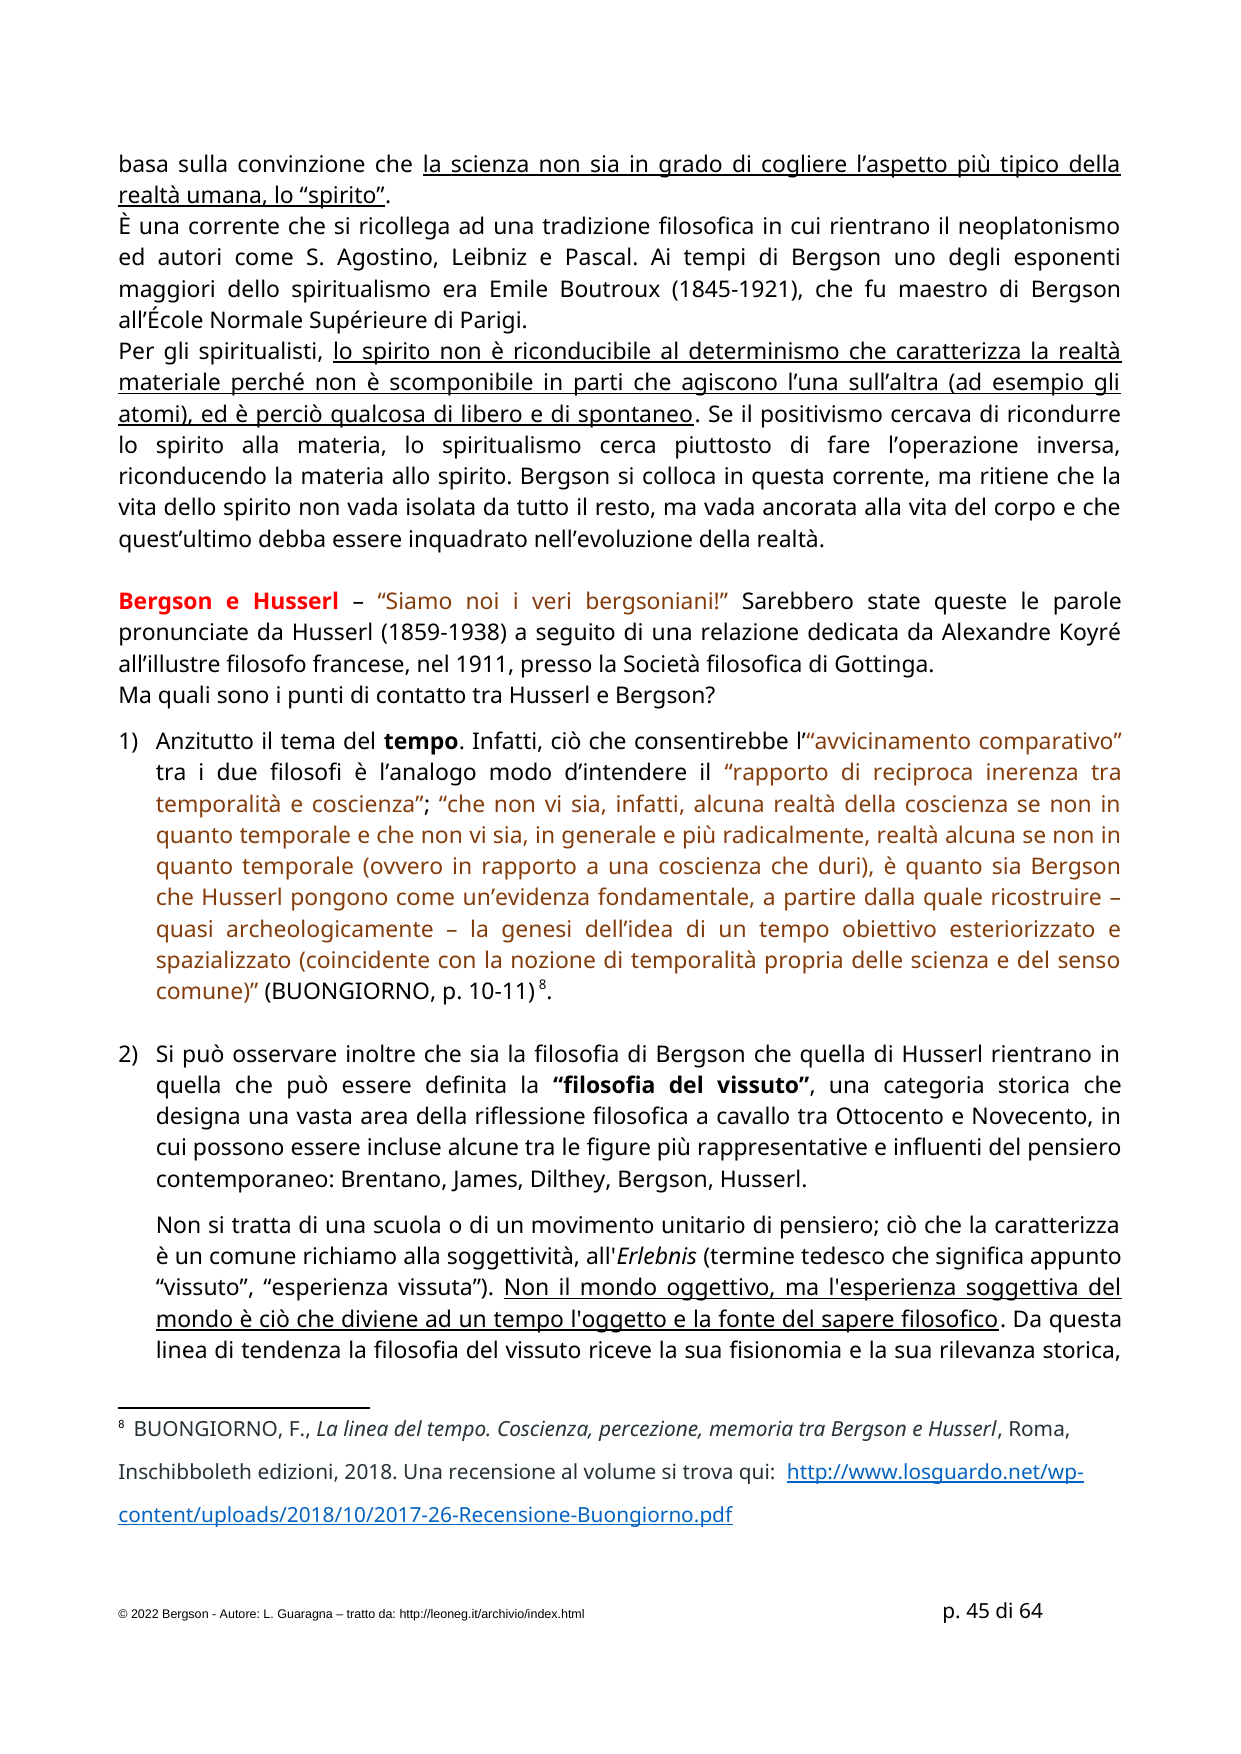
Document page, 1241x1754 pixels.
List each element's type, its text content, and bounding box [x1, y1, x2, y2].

text Ma quali sono i punti di contatto tra Husserl e Bergson? [118, 679, 1122, 710]
text Per gli spiritualisti, lo spirito non è riconducibile al determinismo che caratterizza la realtà materiale perché non è scomponibile in parti che agiscono l’una sull’altra (ad esempio gli atomi), ed è perciò qualcosa di libero e di spontaneo. Se il positivismo cercava di ricondurre lo spirito alla materia, lo spiritualismo cerca piuttosto di fare l’operazione inversa, riconducendo la materia allo spirito. Bergson si colloca in questa corrente, ma ritiene che la vita dello spirito non vada isolata da tutto il resto, ma vada ancorata alla vita del corpo e che quest’ultimo debba essere inquadrato nell’evoluzione della realtà. [118, 335, 1122, 554]
list Anzitutto il tema del tempo. Infatti, ciò che consentirebbe l’“avvicinamento comparativo” tra i due filosofi è l’analogo modo d’intendere il “rapporto di reciproca inerenza tra temporalità e coscienza”; “che non vi sia, infatti, alcuna realtà della coscienza se non in quanto temporale e che non vi sia, in generale e più radicalmente, realtà alcuna se non in quanto temporale (ovvero in rapporto a una coscienza che duri), è quanto sia Bergson che Husserl pongono come un’evidenza fondamentale, a partire dalla quale ricostruire – quasi archeologicamente – la genesi dell’idea di un tempo obiettivo esteriorizzato e spazializzato (coincidente con la nozione di temporalità propria delle scienza e del senso comune)” (BUONGIORNO, p. 10-11) . [118, 725, 1122, 1006]
text Bergson e Husserl – “Siamo noi i veri bergsoniani!” Sarebbero state queste le parole pronunciate da Husserl (1859-1938) a seguito di una relazione dedicata da Alexandre Koyré all’illustre filosofo francese, nel 1911, presso la Società filosofica di Gottinga. [118, 585, 1122, 679]
text È una corrente che si ricollega ad una tradizione filosofica in cui rientrano il neoplatonismo ed autori come S. Agostino, Leibniz e Pascal. Ai tempi di Bergson uno degli esponenti maggiori dello spiritualismo era Emile Boutroux (1845-1921), che fu maestro di Bergson all’École Normale Supérieure di Parigi. [118, 210, 1122, 335]
list Si può osservare inoltre che sia la filosofia di Bergson che quella di Husserl rientrano in quella che può essere definita la “filosofia del vissuto”, una categoria storica che designa una vasta area della riflessione filosofica a cavallo tra Ottocento e Novecento, in cui possono essere incluse alcune tra le figure più rappresentative e influenti del pensiero contemporaneo: Brentano, James, Dilthey, Bergson, Husserl. [118, 1038, 1122, 1194]
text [156, 1209, 1122, 1365]
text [118, 148, 1122, 210]
